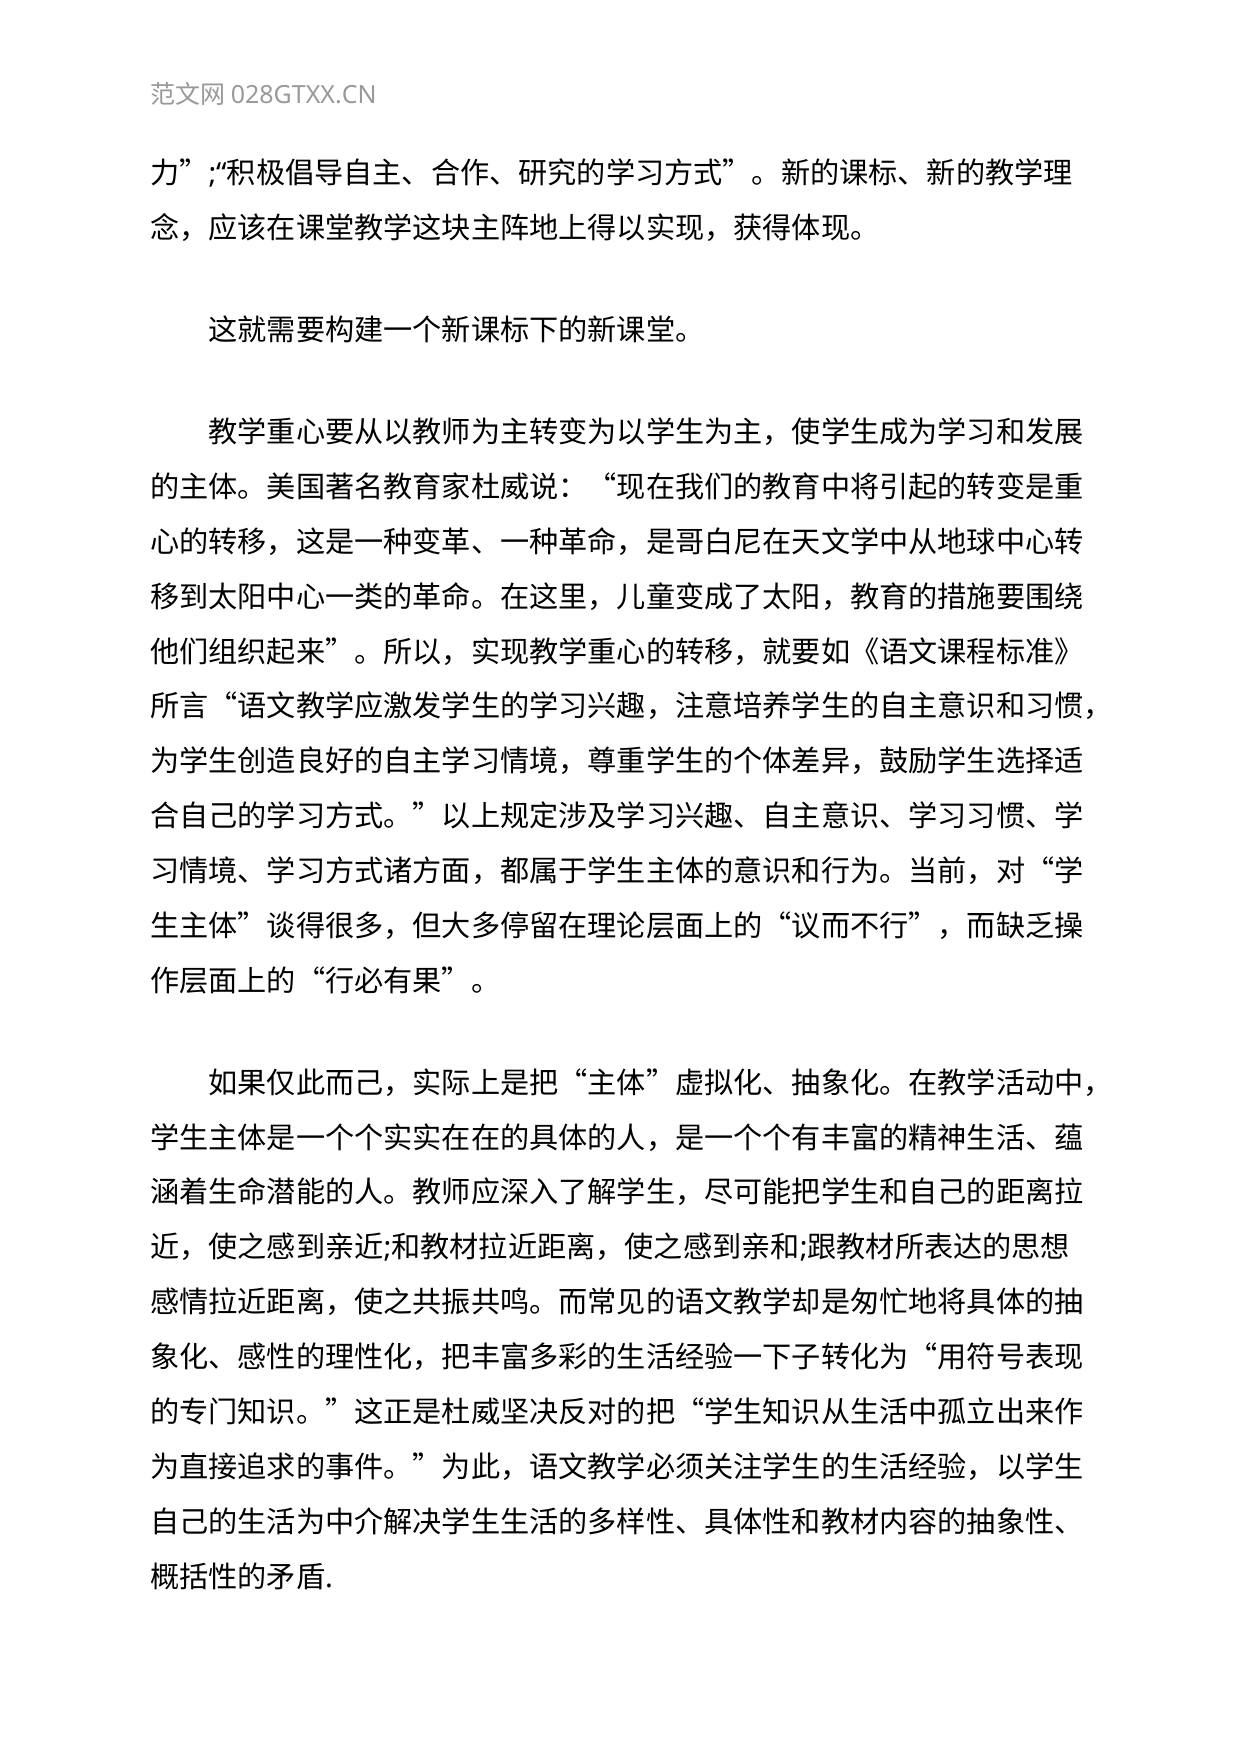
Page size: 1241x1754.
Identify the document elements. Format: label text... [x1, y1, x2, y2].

text 如果仅此而己，实际上是把“主体”虚拟化、抽象化。在教学活动中，学生主体是一个个实实在在的具体的人，是一个个有丰富的精神生活、蕴涵着生命潜能的人。教师应深入了解学生，尽可能把学生和自己的距离拉近，使之感到亲近;和教材拉近距离，使之感到亲和;跟教材所表达的思想感情拉近距离，使之共振共鸣。而常见的语文教学却是匆忙地将具体的抽象化、感性的理性化，把丰富多彩的生活经验一下子转化为“用符号表现的专门知识。”这正是杜威坚决反对的把“学生知识从生活中孤立出来作为直接追求的事件。”为此，语文教学必须关注学生的生活经验，以学生自己的生活为中介解决学生生活的多样性、具体性和教材内容的抽象性、概括性的矛盾. [150, 1059, 1090, 1596]
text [150, 150, 1090, 247]
text 这就需要构建一个新课标下的新课堂。 [150, 307, 1090, 349]
text 教学重心要从以教师为主转变为以学生为主，使学生成为学习和发展的主体。美国著名教育家杜威说：“现在我们的教育中将引起的转变是重心的转移，这是一种变革、一种革命，是哥白尼在天文学中从地球中心转移到太阳中心一类的革命。在这里，儿童变成了太阳，教育的措施要围绕他们组织起来”。所以，实现教学重心的转移，就要如《语文课程标准》所言“语文教学应激发学生的学习兴趣，注意培养学生的自主意识和习惯，为学生创造良好的自主学习情境，尊重学生的个体差异，鼓励学生选择适合自己的学习方式。”以上规定涉及学习兴趣、自主意识、学习习惯、学习情境、学习方式诸方面，都属于学生主体的意识和行为。当前，对“学生主体”谈得很多，但大多停留在理论层面上的“议而不行”，而缺乏操作层面上的“行必有果”。 [150, 408, 1090, 1000]
